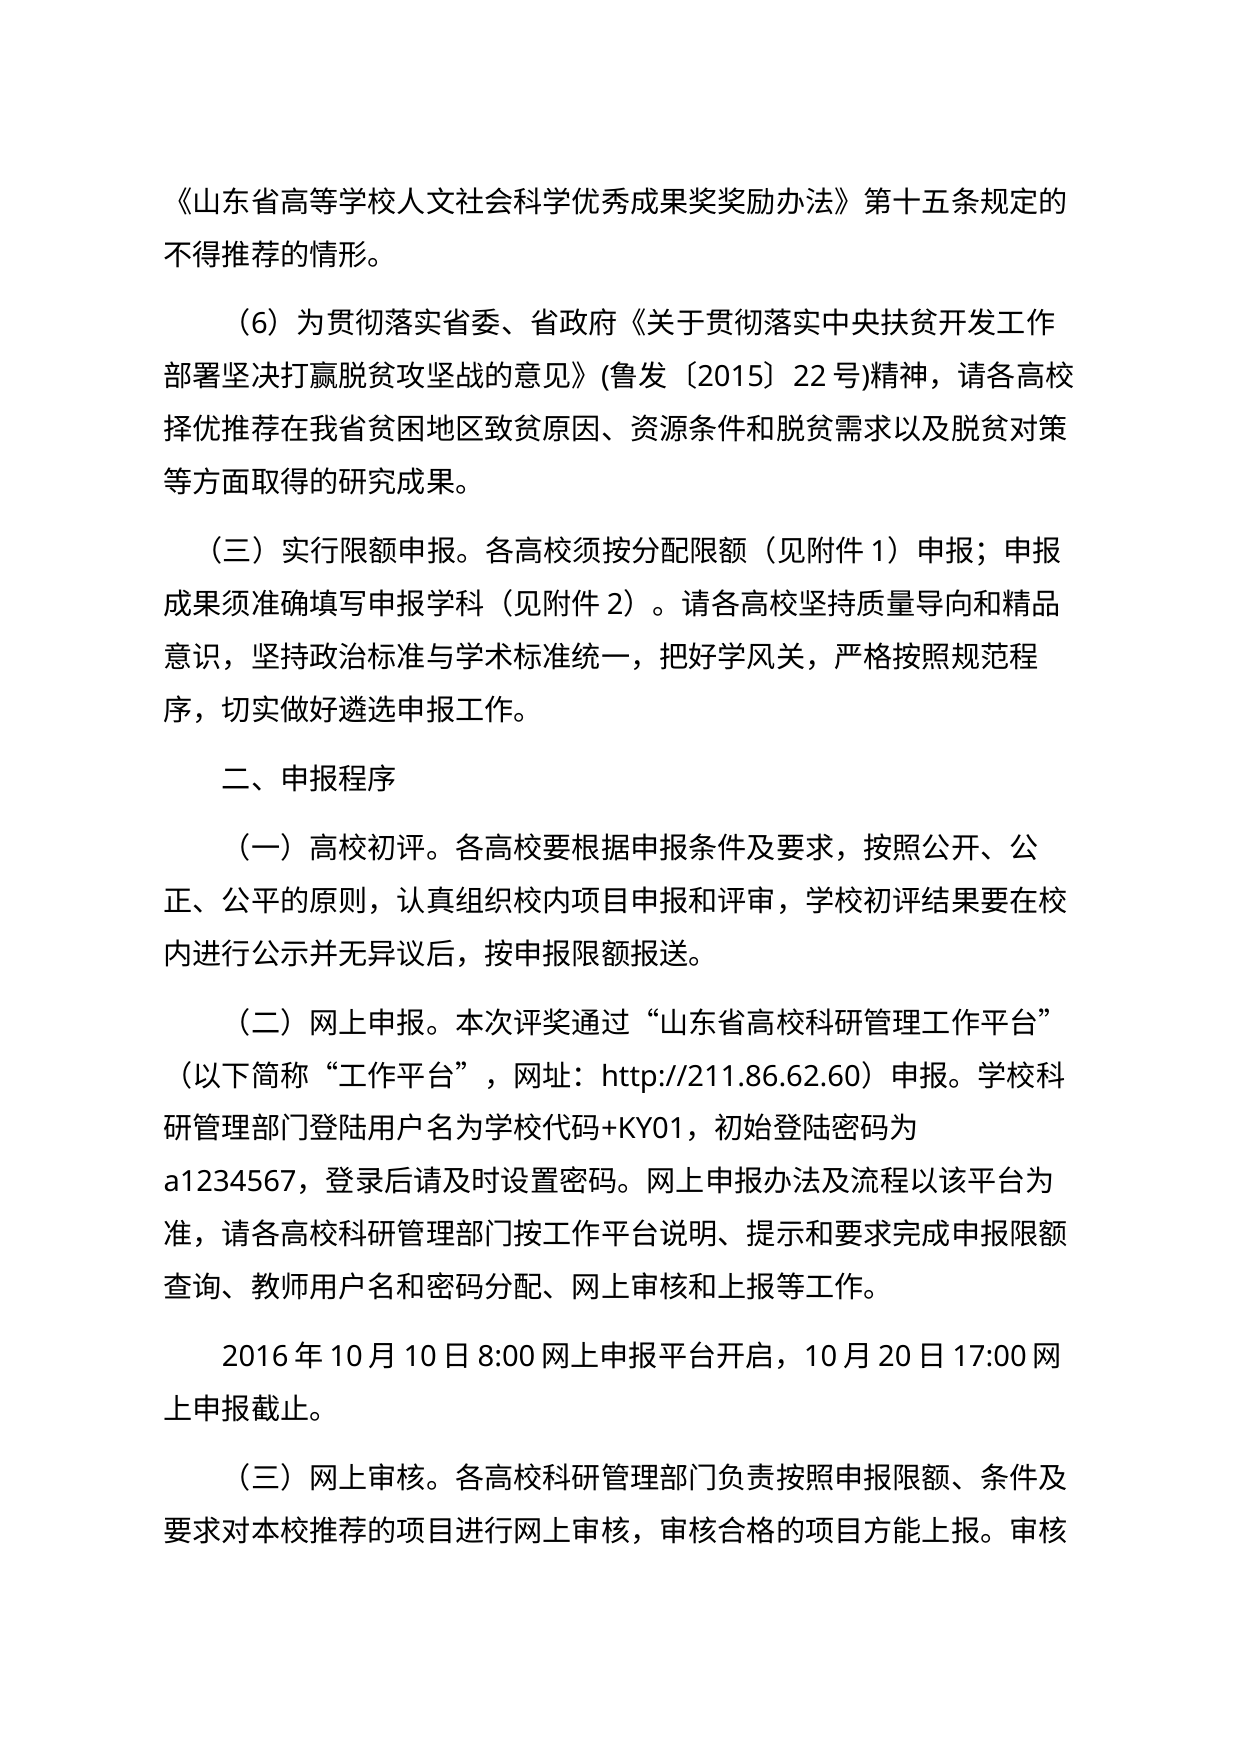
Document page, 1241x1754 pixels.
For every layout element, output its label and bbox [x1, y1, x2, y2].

table_cell [163, 162, 1077, 1550]
